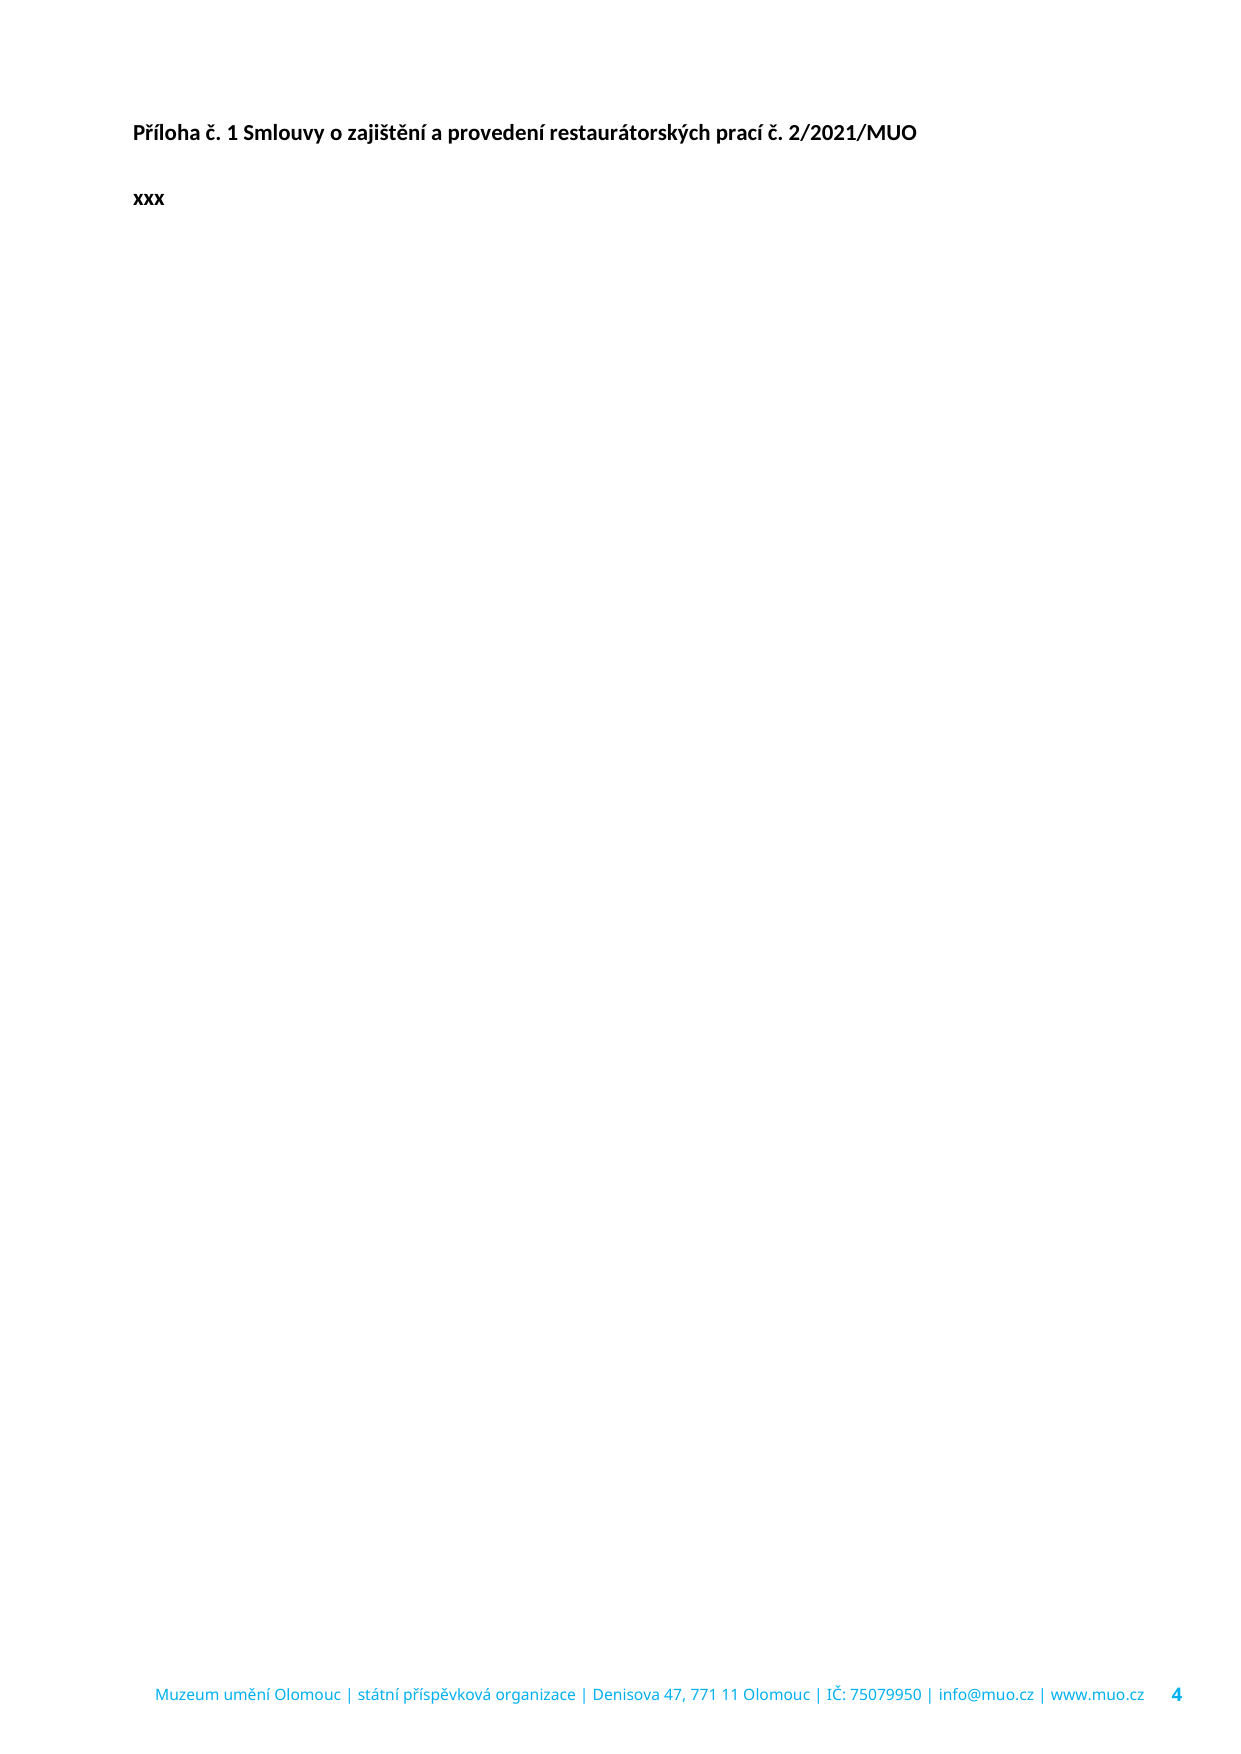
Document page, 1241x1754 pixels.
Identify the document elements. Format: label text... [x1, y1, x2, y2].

text Příloha č. 1 Smlouvy o zajištění a provedení restaurátorských prací č. 2/2021/MUO [133, 118, 1107, 146]
text xxx [133, 183, 1107, 211]
